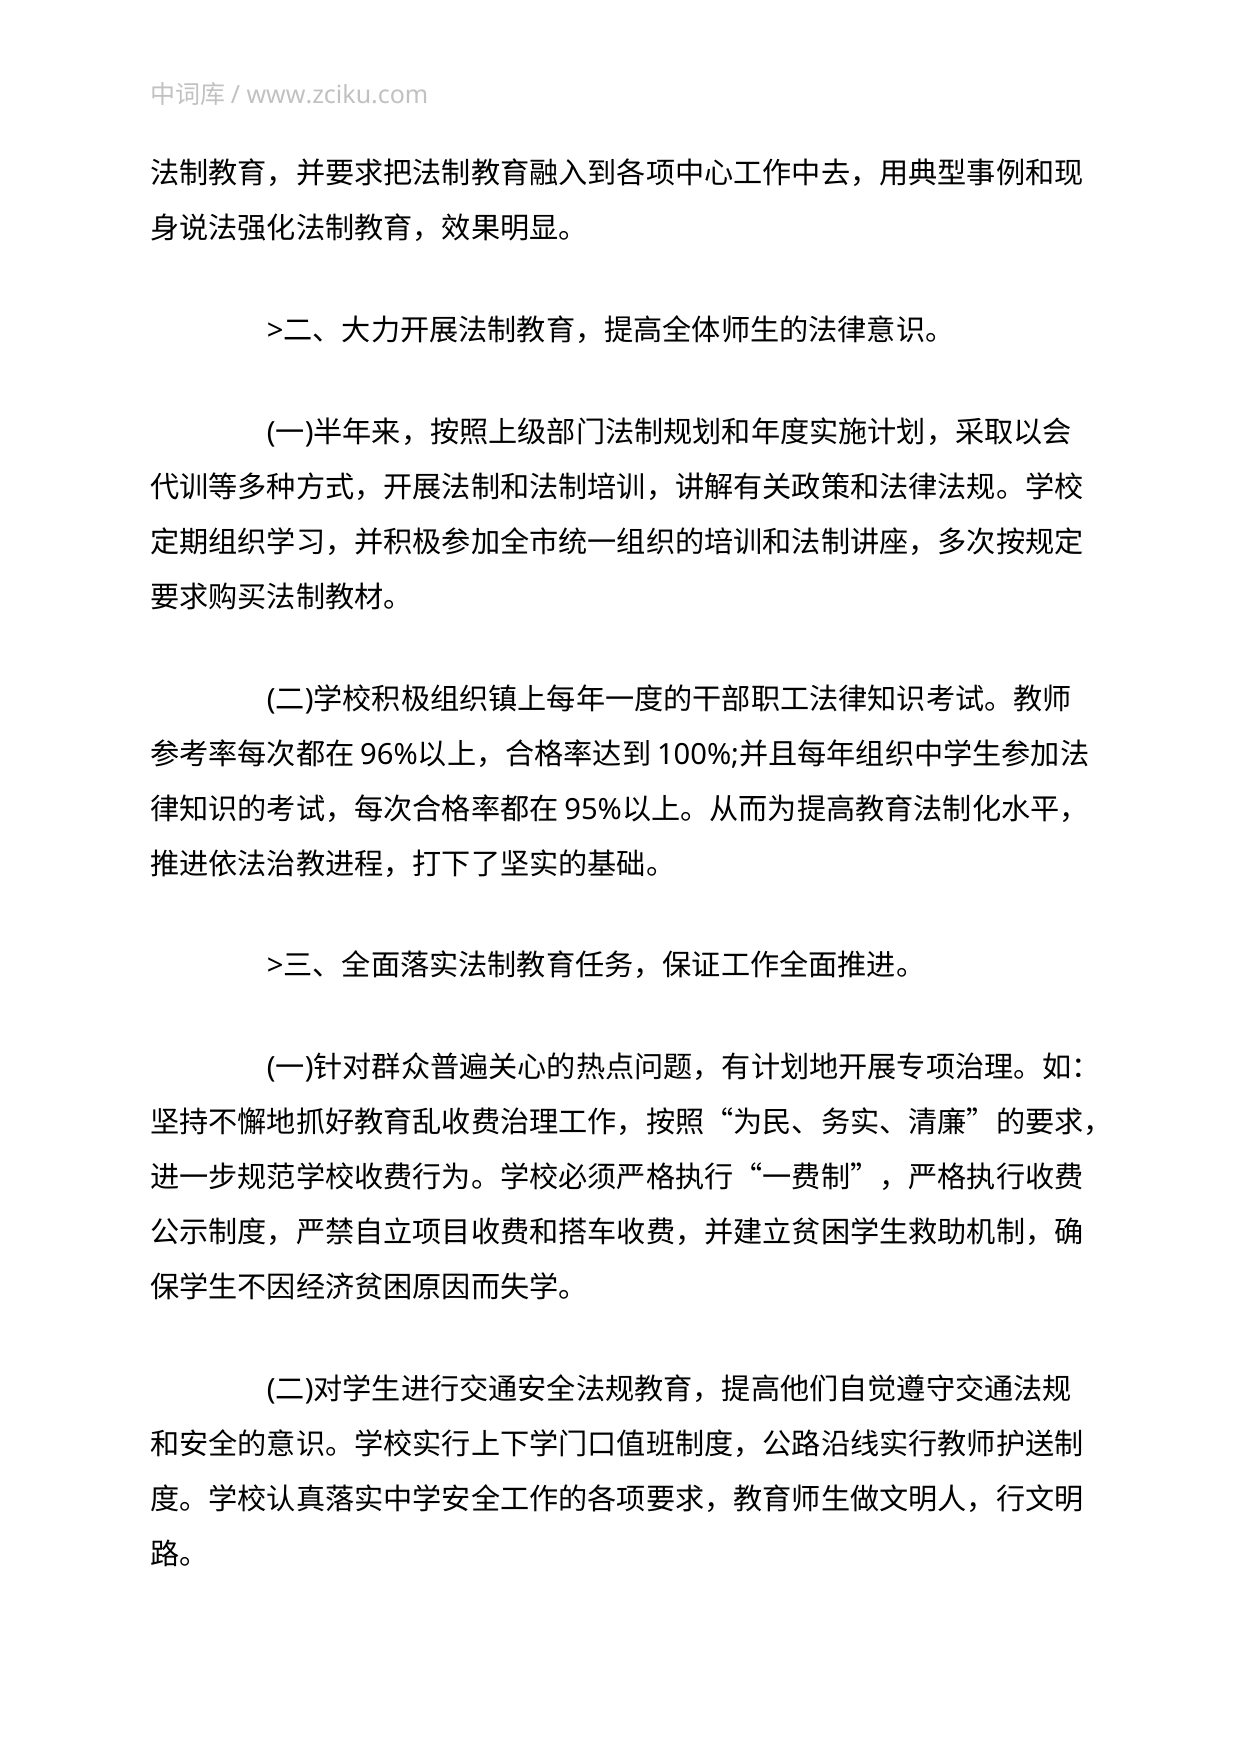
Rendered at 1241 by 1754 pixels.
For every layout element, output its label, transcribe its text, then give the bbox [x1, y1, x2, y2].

text (二)对学生进行交通安全法规教育，提高他们自觉遵守交通法规和安全的意识。学校实行上下学门口值班制度，公路沿线实行教师护送制度。学校认真落实中学安全工作的各项要求，教育师生做文明人，行文明路。 [150, 1365, 1090, 1572]
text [150, 150, 1090, 247]
text >二、大力开展法制教育，提高全体师生的法律意识。 [150, 307, 1090, 349]
text >三、全面落实法制教育任务，保证工作全面推进。 [150, 942, 1090, 984]
text (一)针对群众普遍关心的热点问题，有计划地开展专项治理。如：坚持不懈地抓好教育乱收费治理工作，按照“为民、务实、清廉”的要求，进一步规范学校收费行为。学校必须严格执行“一费制”，严格执行收费公示制度，严禁自立项目收费和搭车收费，并建立贫困学生救助机制，确保学生不因经济贫困原因而失学。 [150, 1044, 1090, 1306]
text (二)学校积极组织镇上每年一度的干部职工法律知识考试。教师参考率每次都在96%以上，合格率达到100%;并且每年组织中学生参加法律知识的考试，每次合格率都在95%以上。从而为提高教育法制化水平，推进依法治教进程，打下了坚实的基础。 [150, 675, 1090, 882]
text (一)半年来，按照上级部门法制规划和年度实施计划，采取以会代训等多种方式，开展法制和法制培训，讲解有关政策和法律法规。学校定期组织学习，并积极参加全市统一组织的培训和法制讲座，多次按规定要求购买法制教材。 [150, 409, 1090, 616]
